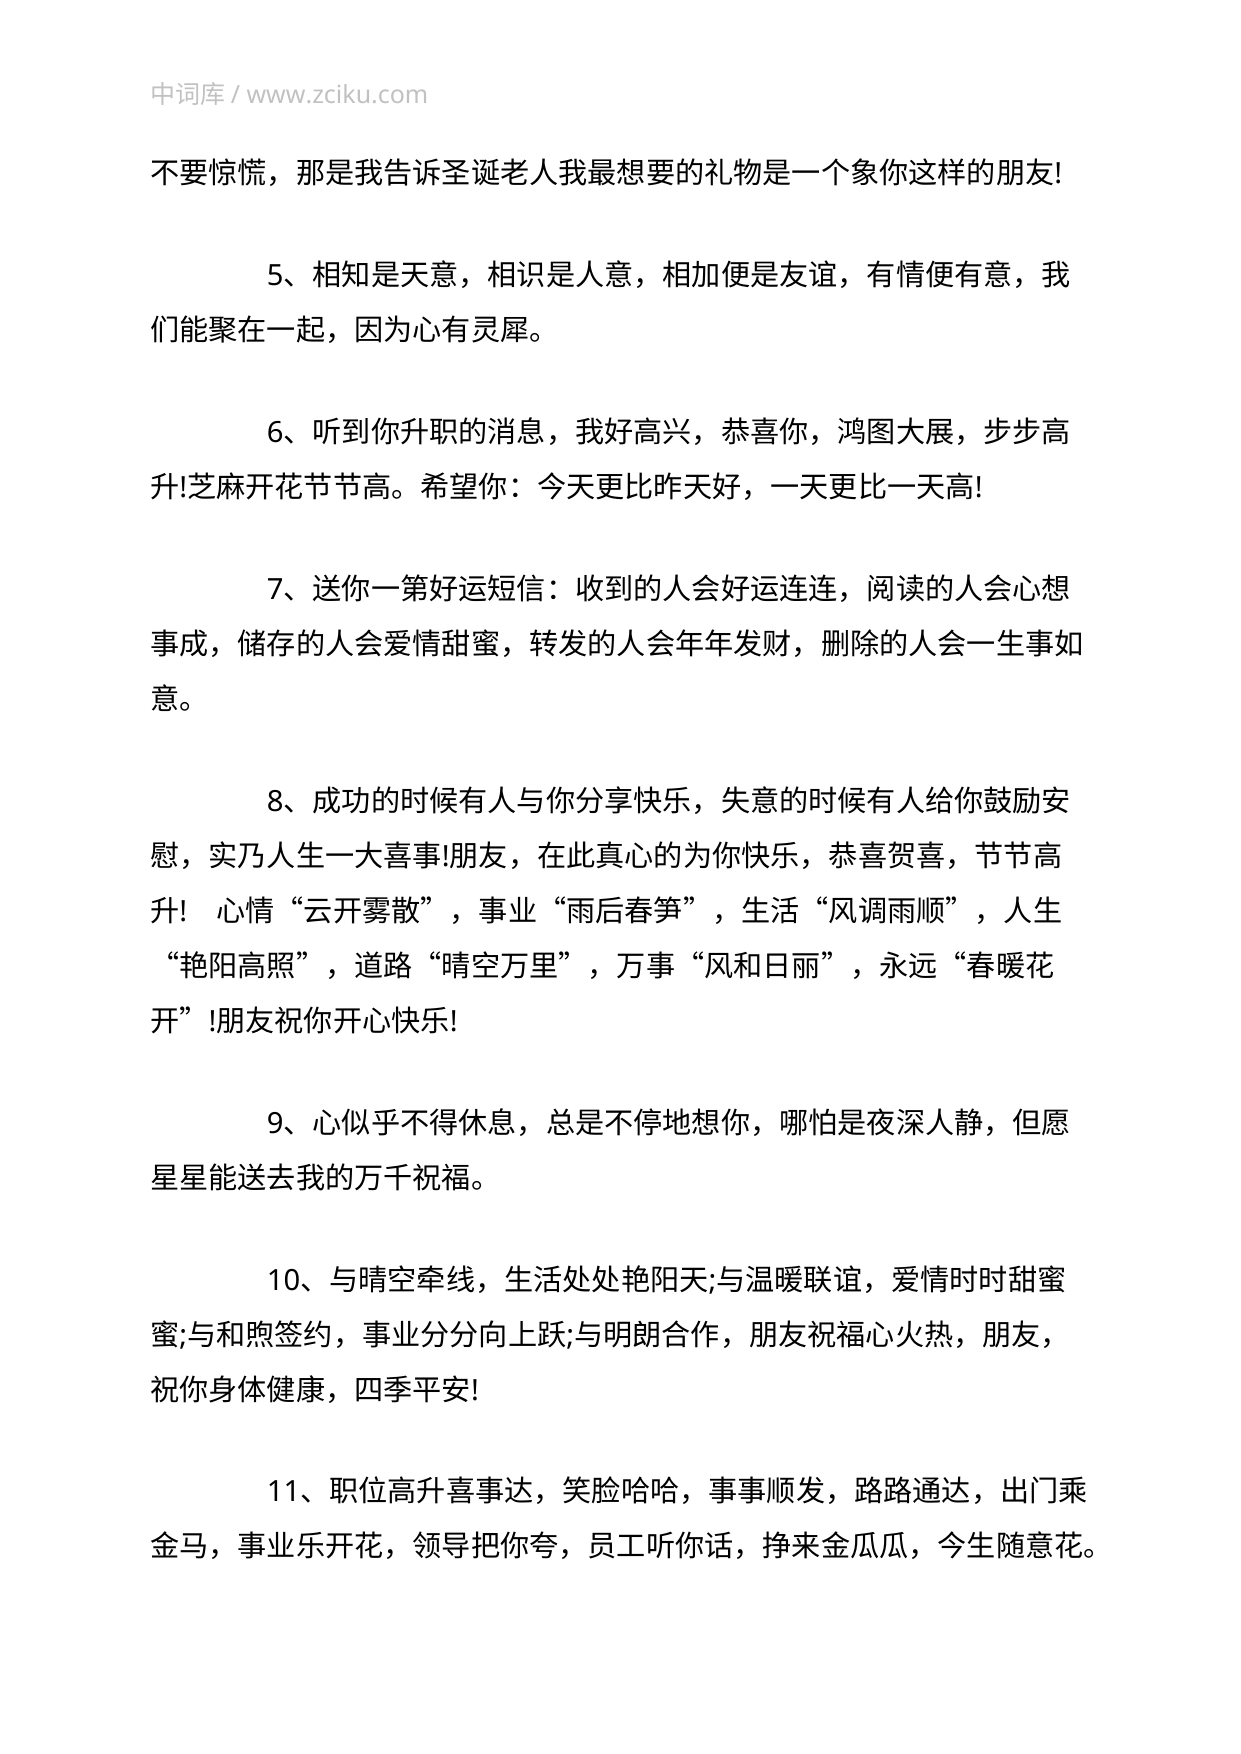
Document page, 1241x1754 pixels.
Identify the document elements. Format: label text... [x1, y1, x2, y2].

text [150, 1468, 1090, 1565]
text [150, 150, 1090, 192]
text 5、相知是天意，相识是人意，相加便是友谊，有情便有意，我们能聚在一起，因为心有灵犀。 [150, 252, 1090, 349]
text 8、成功的时候有人与你分享快乐，失意的时候有人给你鼓励安慰，实乃人生一大喜事!朋友，在此真心的为你快乐，恭喜贺喜，节节高升! 心情“云开雾散”，事业“雨后春笋”，生活“风调雨顺”，人生“艳阳高照”，道路“晴空万里”，万事“风和日丽”，永远“春暖花开”!朋友祝你开心快乐! [150, 777, 1090, 1040]
text 6、听到你升职的消息，我好高兴，恭喜你，鸿图大展，步步高升!芝麻开花节节高。希望你：今天更比昨天好，一天更比一天高! [150, 409, 1090, 506]
text 7、送你一第好运短信：收到的人会好运连连，阅读的人会心想事成，储存的人会爱情甜蜜，转发的人会年年发财，删除的人会一生事如意。 [150, 566, 1090, 718]
text 10、与晴空牵线，生活处处艳阳天;与温暖联谊，爱情时时甜蜜蜜;与和煦签约，事业分分向上跃;与明朗合作，朋友祝福心火热，朋友，祝你身体健康，四季平安! [150, 1256, 1090, 1408]
text 9、心似乎不得休息，总是不停地想你，哪怕是夜深人静，但愿星星能送去我的万千祝福。 [150, 1099, 1090, 1197]
